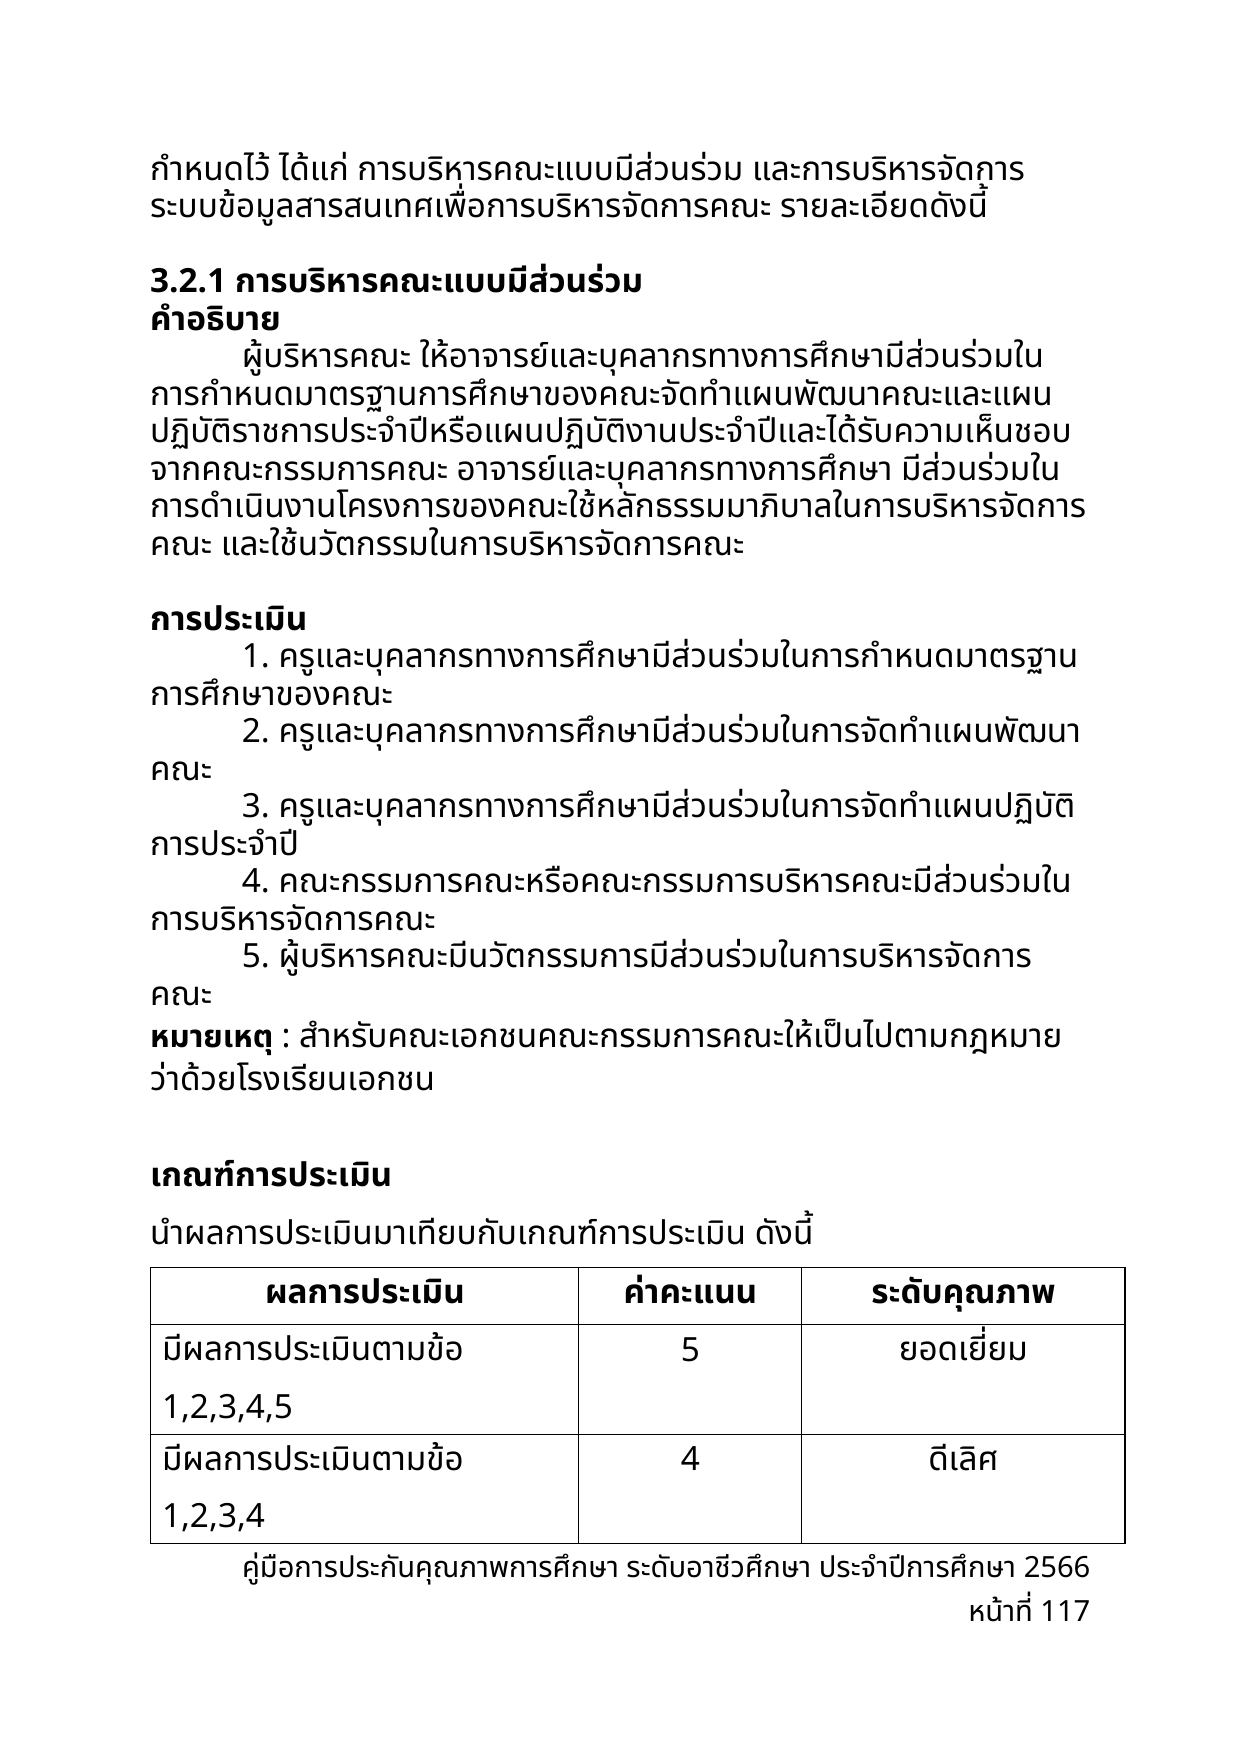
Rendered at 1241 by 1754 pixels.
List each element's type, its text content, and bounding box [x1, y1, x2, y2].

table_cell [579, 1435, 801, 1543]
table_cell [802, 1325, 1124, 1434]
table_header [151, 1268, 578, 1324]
subtitle คำอธิบาย [150, 300, 1080, 337]
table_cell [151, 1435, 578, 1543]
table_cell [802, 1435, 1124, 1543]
text นำผลการประเมินมาเทียบกับเกณฑ์การประเมิน ดังนี้ [150, 1209, 1090, 1260]
subtitle 3.2.1 การบริหารคณะแบบมีส่วนร่วม [150, 262, 1080, 300]
text 4. คณะกรรมการคณะหรือคณะกรรมการบริหารคณะมีส่วนร่วมในการบริหารจัดการคณะ [150, 862, 1090, 937]
text 5. ผู้บริหารคณะมีนวัตกรรมการมีส่วนร่วมในการบริหารจัดการคณะ [150, 937, 1090, 1012]
text เกณฑ์การประเมิน [150, 1151, 1090, 1202]
text 3. ครูและบุคลากรทางการศึกษามีส่วนร่วมในการจัดทำแผนปฏิบัติการประจำปี [150, 787, 1090, 862]
text ผู้บริหารคณะ ให้อาจารย์และบุคลากรทางการศึกษามีส่วนร่วมในการกำหนดมาตรฐานการศึกษาของคณะจัดทำแผนพัฒนาคณะและแผนปฏิบัติราชการประจำปีหรือแผนปฏิบัติงานประจำปีและได้รับความเห็นชอบ จากคณะกรรมการคณะ อาจารย์และบุคลากรทางการศึกษา มีส่วนร่วมในการดำเนินงานโครงการของคณะใช้หลักธรรมมาภิบาลในการบริหารจัดการคณะ และใช้นวัตกรรมในการบริหารจัดการคณะ [150, 337, 1090, 562]
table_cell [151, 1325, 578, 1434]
text หมายเหตุ : สำหรับคณะเอกชนคณะกรรมการคณะให้เป็นไปตามกฎหมายว่าด้วยโรงเรียนเอกชน [150, 1012, 1090, 1099]
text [150, 150, 1090, 225]
text 2. ครูและบุคลากรทางการศึกษามีส่วนร่วมในการจัดทำแผนพัฒนาคณะ [150, 712, 1090, 787]
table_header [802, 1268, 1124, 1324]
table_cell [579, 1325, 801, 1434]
text 1. ครูและบุคลากรทางการศึกษามีส่วนร่วมในการกำหนดมาตรฐานการศึกษาของคณะ [150, 637, 1090, 712]
text การประเมิน [150, 600, 1090, 637]
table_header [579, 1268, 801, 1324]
